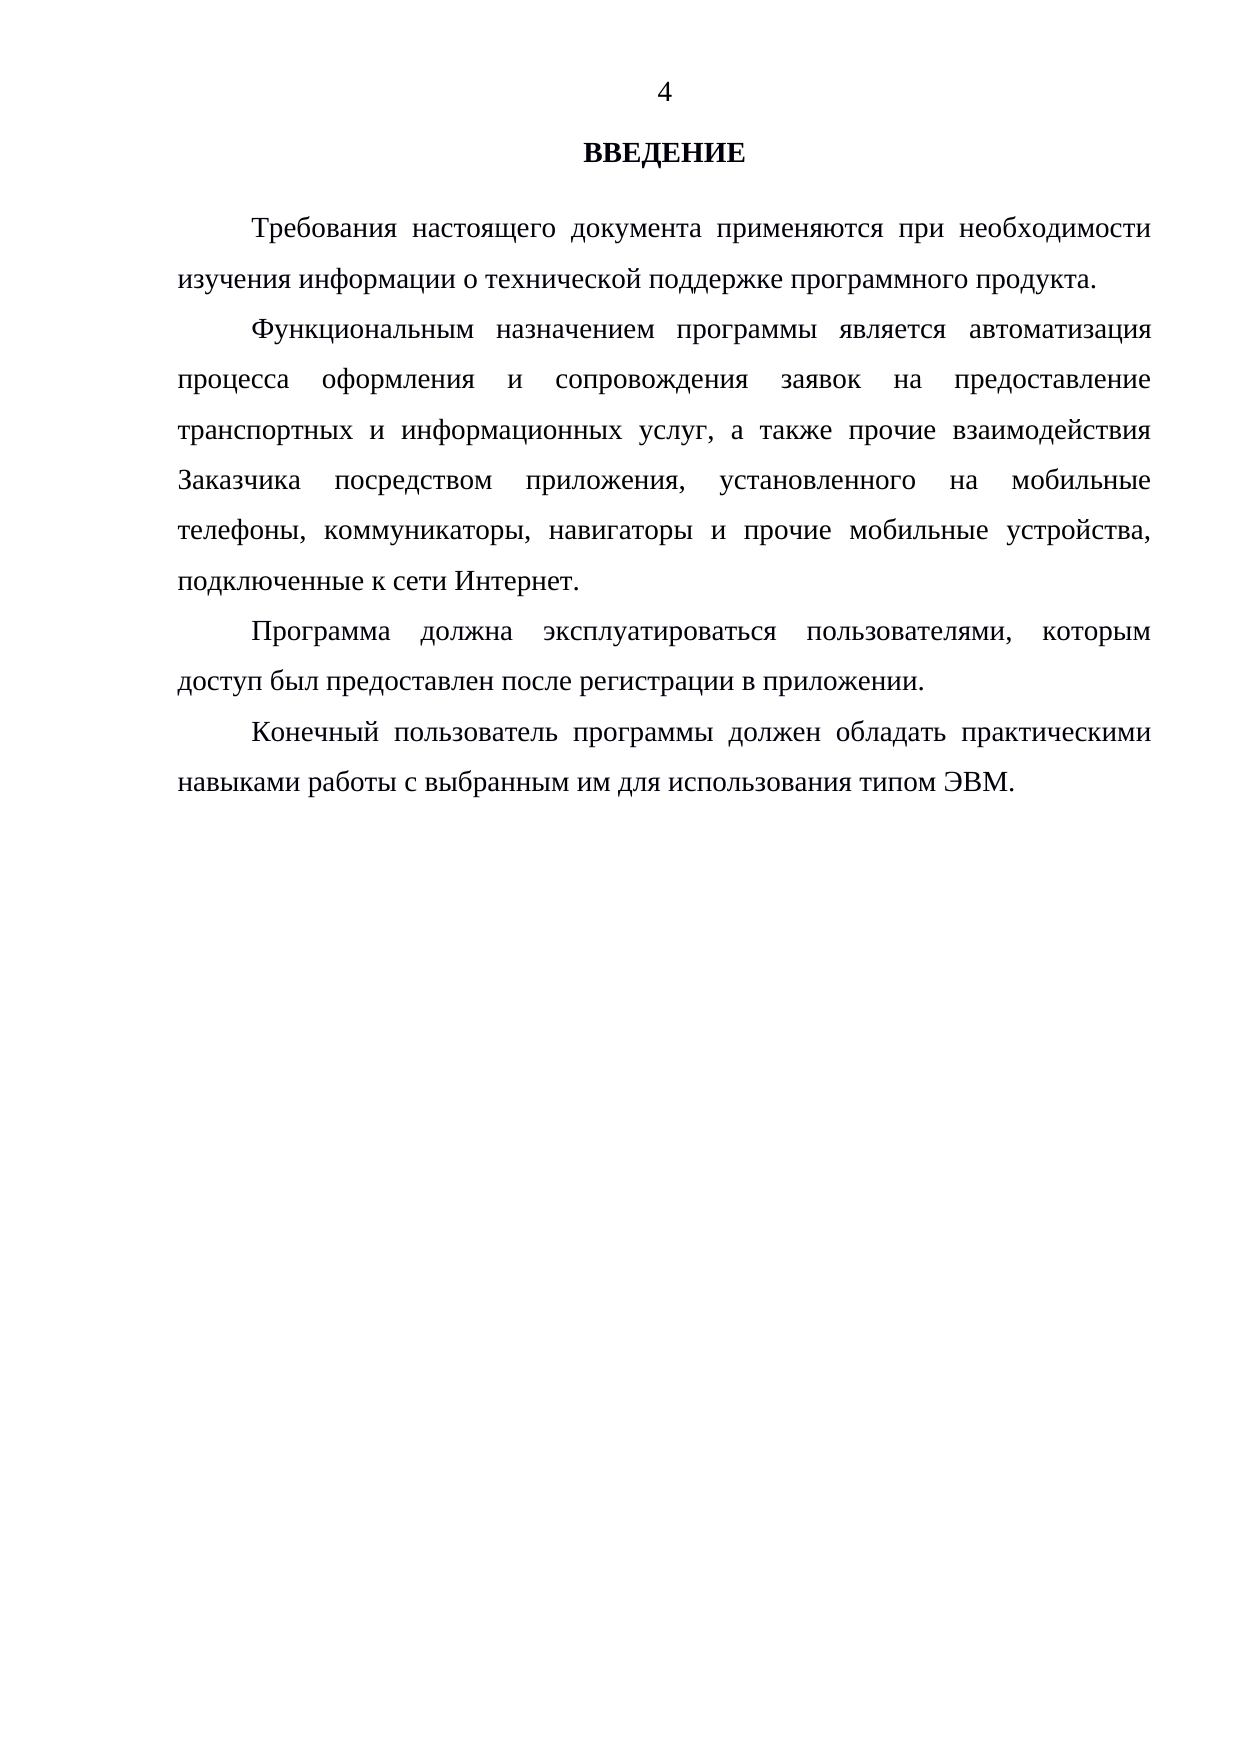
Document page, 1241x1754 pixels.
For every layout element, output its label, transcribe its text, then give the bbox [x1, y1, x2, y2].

text Требования настоящего документа применяются при необходимости изучения информации о технической поддержке программного продукта. [177, 211, 1152, 294]
text Конечный пользователь программы должен обладать практическими навыками работы с выбранным им для использования типом ЭВМ. [177, 714, 1152, 798]
text Функциональным назначением программы является автоматизация процесса оформления и сопровождения заявок на предоставление транспортных и информационных услуг, а также прочие взаимодействия Заказчика посредством приложения, установленного на мобильные телефоны, коммуникаторы, навигаторы и прочие мобильные устройства, подключенные к сети Интернет. [177, 311, 1152, 596]
text Программа должна эксплуатироваться пользователями, которым доступ был предоставлен после регистрации в приложении. [177, 613, 1152, 697]
text ВВЕДЕНИЕ [177, 135, 1152, 169]
